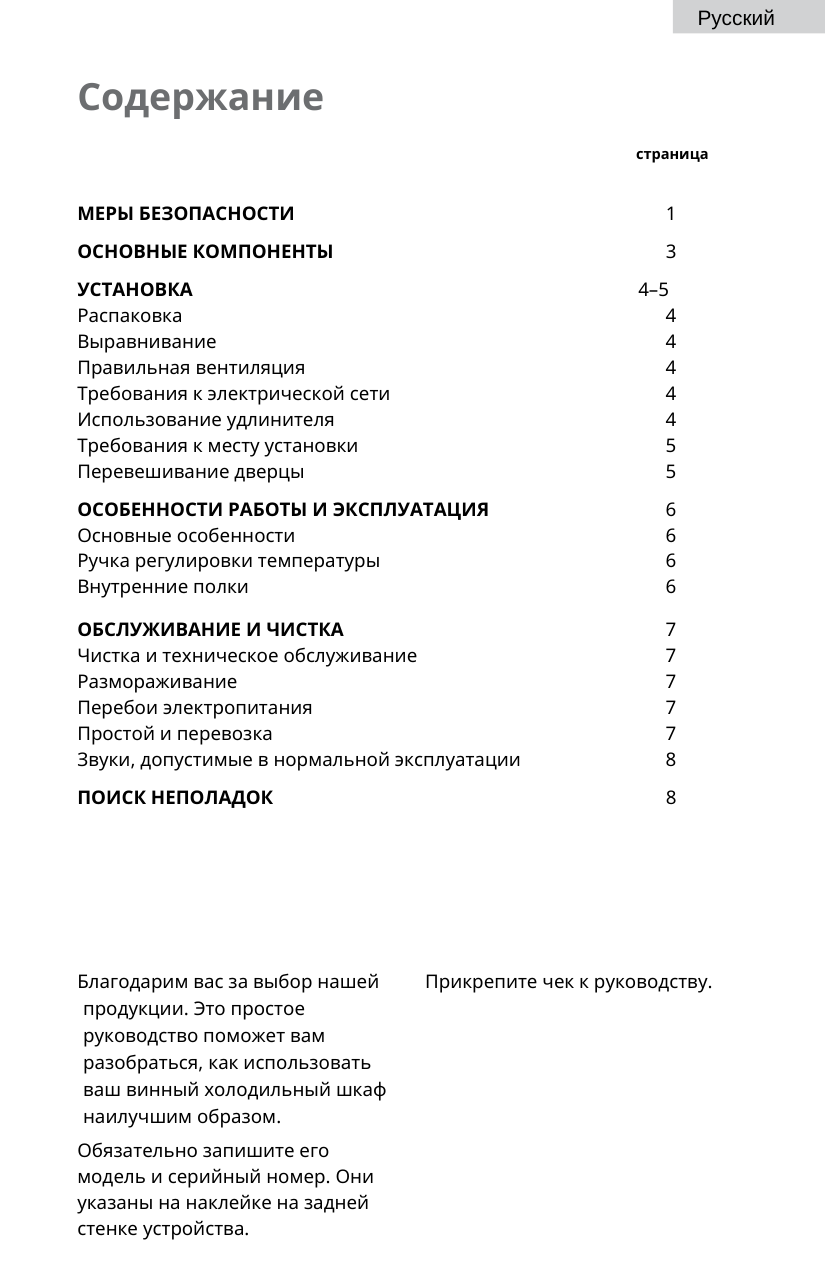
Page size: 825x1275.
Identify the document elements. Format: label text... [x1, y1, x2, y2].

text Выравнивание 4 [77, 328, 679, 354]
text Русский [697, 6, 782, 29]
text Размораживание 7 [77, 668, 679, 694]
text Перевешивание дверцы 5 [77, 458, 679, 483]
text МЕРЫ БЕЗОПАСНОСТИ 1 [77, 200, 782, 226]
text Прикрепите чек к руководству. [425, 968, 785, 993]
text Звуки, допустимые в нормальной эксплуатации 8 [77, 746, 679, 772]
text Использование удлинителя 4 [77, 406, 679, 432]
text Требования к месту установки 5 [77, 432, 679, 458]
text Чистка и техническое обслуживание 7 [77, 642, 679, 668]
text ОСОБЕННОСТИ РАБОТЫ И ЭКСПЛУАТАЦИЯ 6 [77, 496, 679, 521]
text Распаковка 4 [77, 302, 679, 328]
text Содержание [77, 70, 782, 121]
text Основные особенности 6 [77, 522, 679, 547]
text Правильная вентиляция 4 [77, 354, 679, 380]
text Внутренние полки 6 [77, 574, 679, 599]
text страница [636, 144, 782, 164]
text УСТАНОВКА 4–5 [77, 276, 679, 302]
text Ручка регулировки температуры 6 [77, 548, 679, 573]
text ПОИСК НЕПОЛАДОК 8 [77, 784, 782, 809]
text ОБСЛУЖИВАНИЕ И ЧИСТКА 7 [77, 616, 679, 642]
text Обязательно запишите его модель и серийный номер. Они указаны на наклейке на задней стенке устройства. [77, 1137, 387, 1240]
text Простой и перевозка 7 [77, 720, 679, 746]
text Перебои электропитания 7 [77, 694, 679, 720]
text ОСНОВНЫЕ КОМПОНЕНТЫ 3 [77, 238, 782, 264]
text Требования к электрической сети 4 [77, 380, 679, 406]
text Благодарим вас за выбор нашей продукции. Это простое руководство поможет вам разобраться, как использовать ваш винный холодильный шкаф наилучшим образом. [77, 968, 387, 1128]
